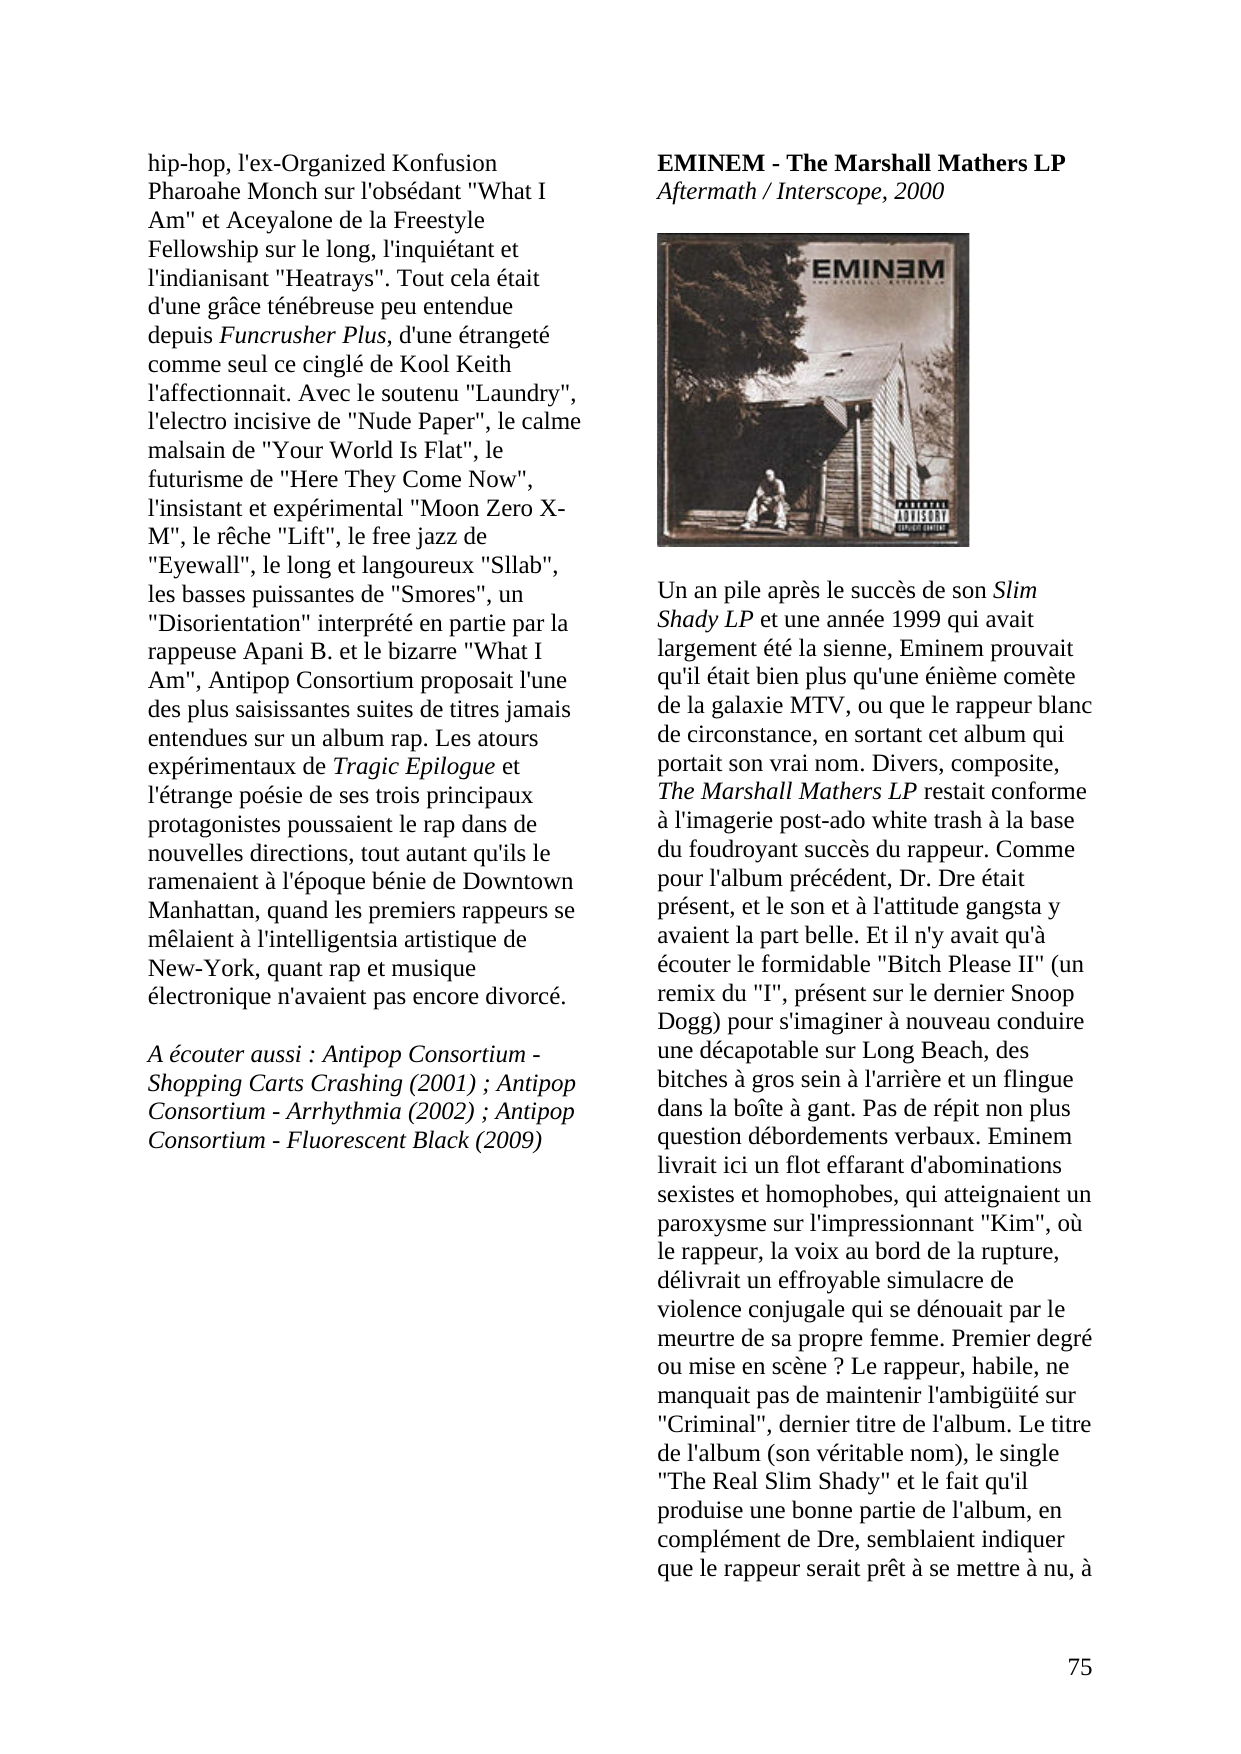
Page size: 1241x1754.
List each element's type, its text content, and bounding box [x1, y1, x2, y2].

picture [657, 233, 970, 547]
text A écouter aussi : Antipop Consortium - Shopping Carts Crashing (2001) ; Antipop Consortium - Arrhythmia (2002) ; Antipop Consortium - Fluorescent Black (2009) [148, 1039, 583, 1154]
subtitle EMINEM - The Marshall Mathers LP [657, 148, 1093, 176]
text Aftermath / Interscope, 2000 [657, 176, 1093, 205]
